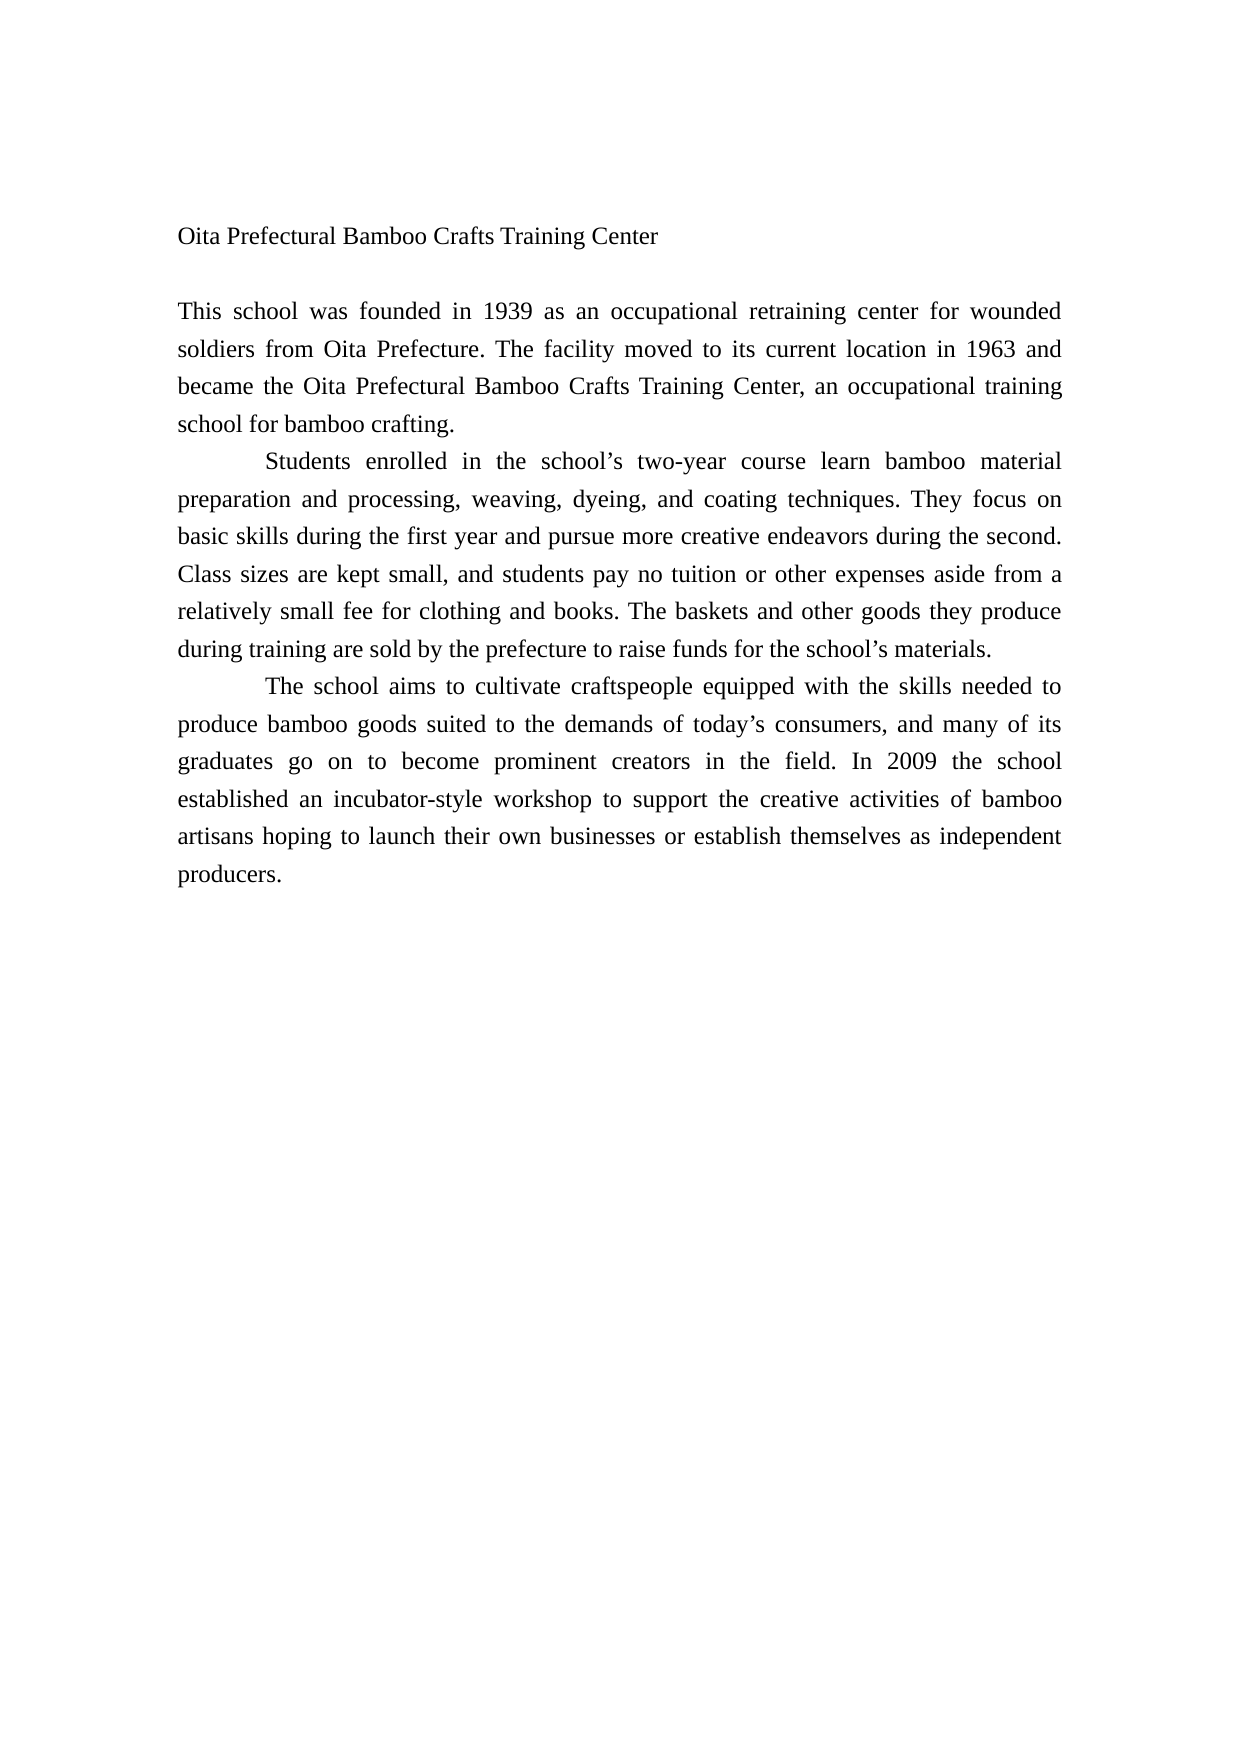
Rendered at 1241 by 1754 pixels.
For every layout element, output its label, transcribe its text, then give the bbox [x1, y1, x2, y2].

text This school was founded in 1939 as an occupational retraining center for wounded soldiers from Oita Prefecture. The facility moved to its current location in 1963 and became the Oita Prefectural Bamboo Crafts Training Center, an occupational training school for bamboo crafting. [177, 292, 1063, 442]
text Students enrolled in the school’s two-year course learn bamboo material preparation and processing, weaving, dyeing, and coating techniques. They focus on basic skills during the first year and pursue more creative endeavors during the second. Class sizes are kept small, and students pay no tuition or other expenses aside from a relatively small fee for clothing and books. The baskets and other goods they produce during training are sold by the prefecture to raise funds for the school’s materials. [177, 442, 1063, 667]
text Oita Prefectural Bamboo Crafts Training Center [177, 217, 1063, 254]
text The school aims to cultivate craftspeople equipped with the skills needed to produce bamboo goods suited to the demands of today’s consumers, and many of its graduates go on to become prominent creators in the field. In 2009 the school established an incubator-style workshop to support the creative activities of bamboo artisans hoping to launch their own businesses or establish themselves as independent producers. [177, 667, 1063, 892]
